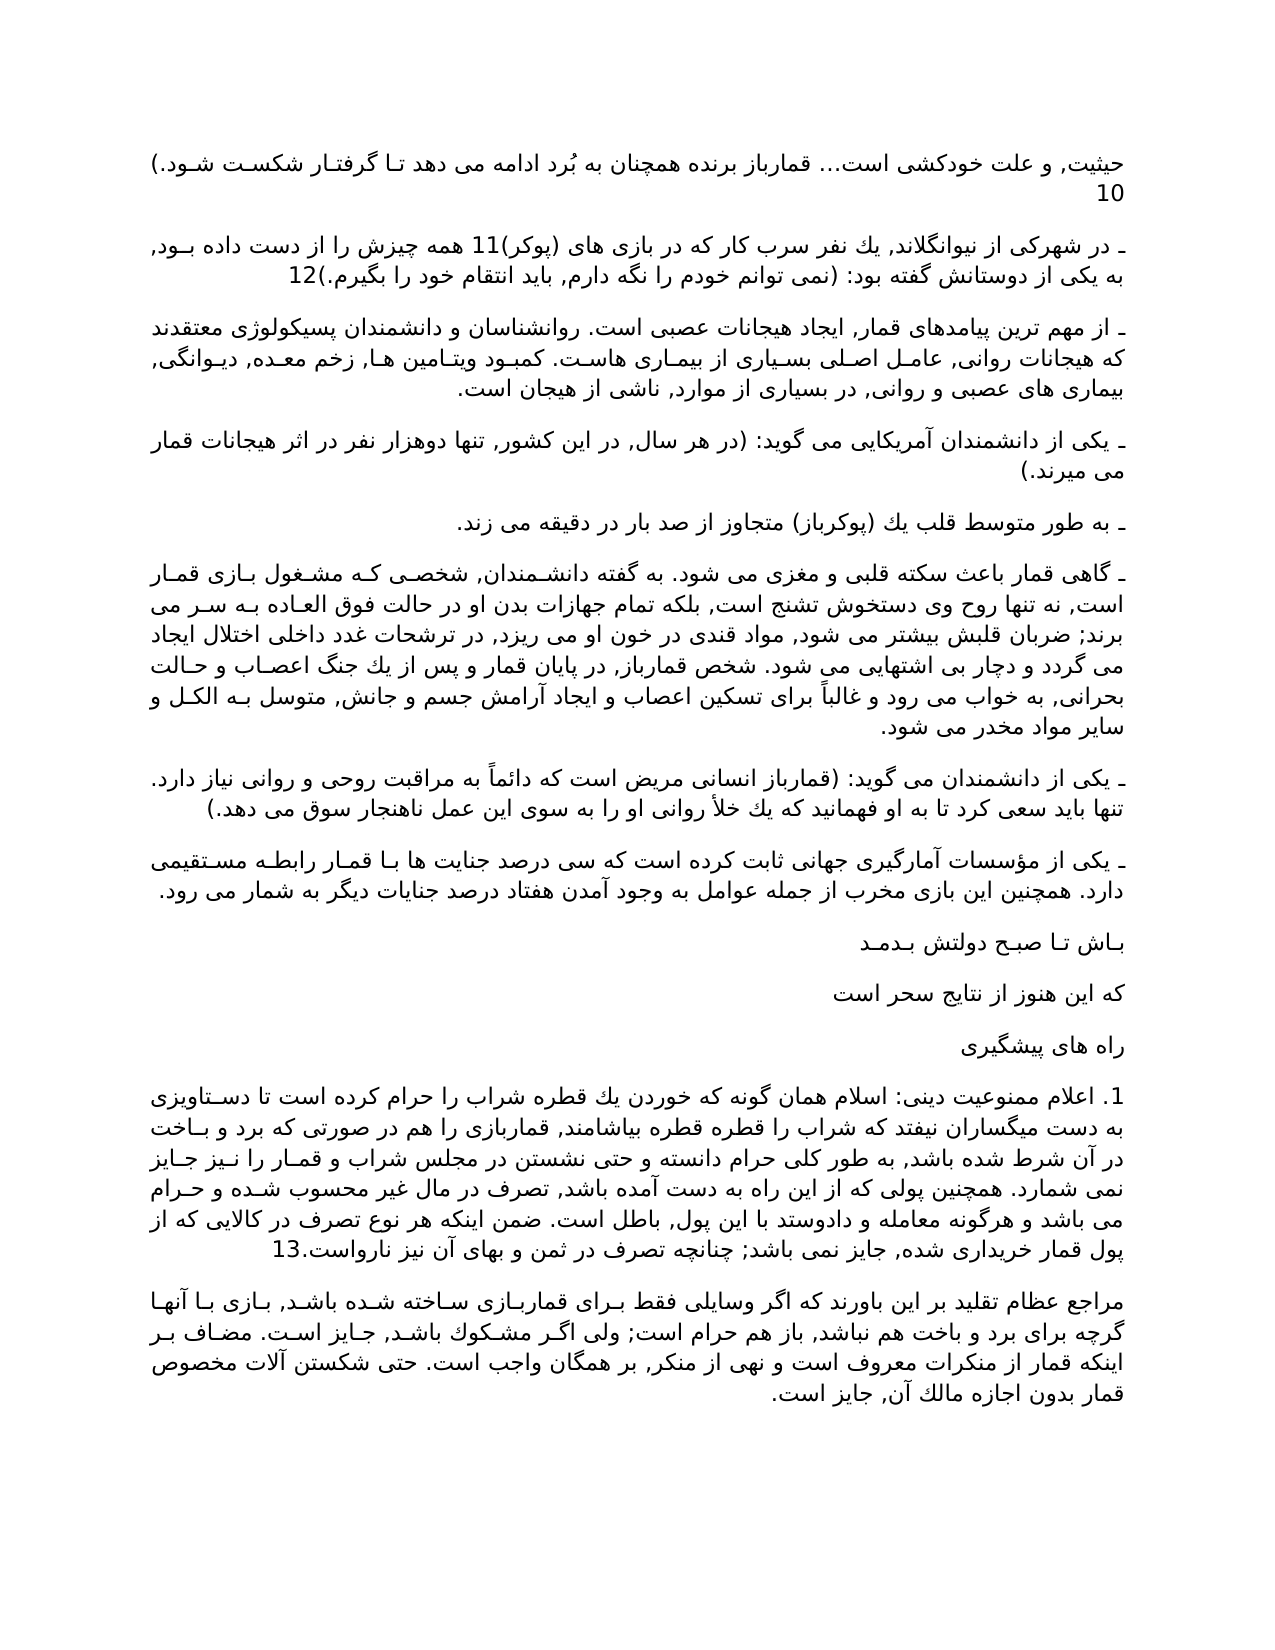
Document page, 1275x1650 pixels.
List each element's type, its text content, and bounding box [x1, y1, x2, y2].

text ـ يكى از دانشمندان آمريكايى مى گويد: (در هر سال, در اين كشور, تنها دوهزار نفر در اثر هيجانات قمار مى ميرند.) [150, 427, 1125, 484]
text ـ يكى از دانشمندان مى گويد: (قمارباز انسانى مريض است كه دائماً به مراقبت روحى و روانى نياز دارد. تنها بايد سعى كرد تا به او فهمانيد كه يك خلأ روانى او را به سوى اين عمل ناهنجار سوق مى دهد.) [150, 765, 1125, 822]
text ـ گاهى قمار باعث سكته قلبى و مغزى مى شود. به گفته دانشمندان, شخصى كه مشغول بازى قمار است, نه تنها روح وى دستخوش تشنج است, بلكه تمام جهازات بدن او در حالت فوق العاده به سر مى برند; ضربان قلبش بيشتر مى شود, مواد قندى در خون او مى ريزد, در ترشحات غدد داخلى اختلال ايجاد مى گردد و دچار بى اشتهايى مى شود. شخص قمارباز, در پايان قمار و پس از يك جنگ اعصاب و حالت بحرانى, به خواب مى رود و غالباً براى تسكين اعصاب و ايجاد آرامش جسم و جانش, متوسل به الكل و ساير مواد مخدر مى شود. [150, 560, 1125, 740]
text بـاش تـا صبـح دولتش بـدمـد [150, 929, 1125, 956]
text ـ از مهم ترين پيامدهاى قمار, ايجاد هيجانات عصبى است. روانشناسان و دانشمندان پسيكولوژى معتقدند كه هيجانات روانى, عامل اصلى بسيارى از بيمارى هاست. كمبود ويتامين ها, زخم معده, ديوانگى, بيمارى هاى عصبى و روانى, در بسيارى از موارد, ناشى از هيجان است. [150, 314, 1125, 402]
text 1. اعلام ممنوعيت دينى: اسلام همان گونه كه خوردن يك قطره شراب را حرام كرده است تا دستاويزى به دست ميگساران نيفتد كه شراب را قطره قطره بياشامند, قماربازى را هم در صورتى كه برد و باخت در آن شرط شده باشد, به طور كلى حرام دانسته و حتى نشستن در مجلس شراب و قمار را نيز جايز نمى شمارد. همچنين پولى كه از اين راه به دست آمده باشد, تصرف در مال غير محسوب شده و حرام مى باشد و هرگونه معامله و دادوستد با اين پول, باطل است. ضمن اينكه هر نوع تصرف در كالايى كه از پول قمار خريدارى شده, جايز نمى باشد; چنانچه تصرف در ثمن و بهاى آن نيز نارواست.13 [150, 1083, 1125, 1263]
text ـ در شهركى از نيوانگلاند, يك نفر سرب كار كه در بازى هاى (پوكر)11 همه چيزش را از دست داده بود, به يكى از دوستانش گفته بود: (نمى توانم خودم را نگه دارم, بايد انتقام خود را بگيرم.)12 [150, 232, 1125, 289]
text ـ يكى از مؤسسات آمارگيرى جهانى ثابت كرده است كه سى درصد جنايت ها با قمار رابطه مستقيمى دارد. همچنين اين بازى مخرب از جمله عوامل به وجود آمدن هفتاد درصد جنايات ديگر به شمار مى رود. [150, 847, 1125, 904]
text راه هاى پيشگيرى [150, 1032, 1125, 1059]
text ـ به طور متوسط قلب يك (پوكرباز) متجاوز از صد بار در دقيقه مى زند. [150, 509, 1125, 536]
text كه اين هنوز از نتايج سحر است [150, 981, 1125, 1007]
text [150, 150, 1125, 207]
text مراجع عظام تقليد بر اين باورند كه اگر وسايلى فقط براى قماربازى ساخته شده باشد, بازى با آنها گرچه براى برد و باخت هم نباشد, باز هم حرام است; ولى اگر مشكوك باشد, جايز است. مضاف بر اينكه قمار از منكرات معروف است و نهى از منكر, بر همگان واجب است. حتى شكستن آلات مخصوص قمار بدون اجازه مالك آن, جايز است. [150, 1288, 1125, 1407]
